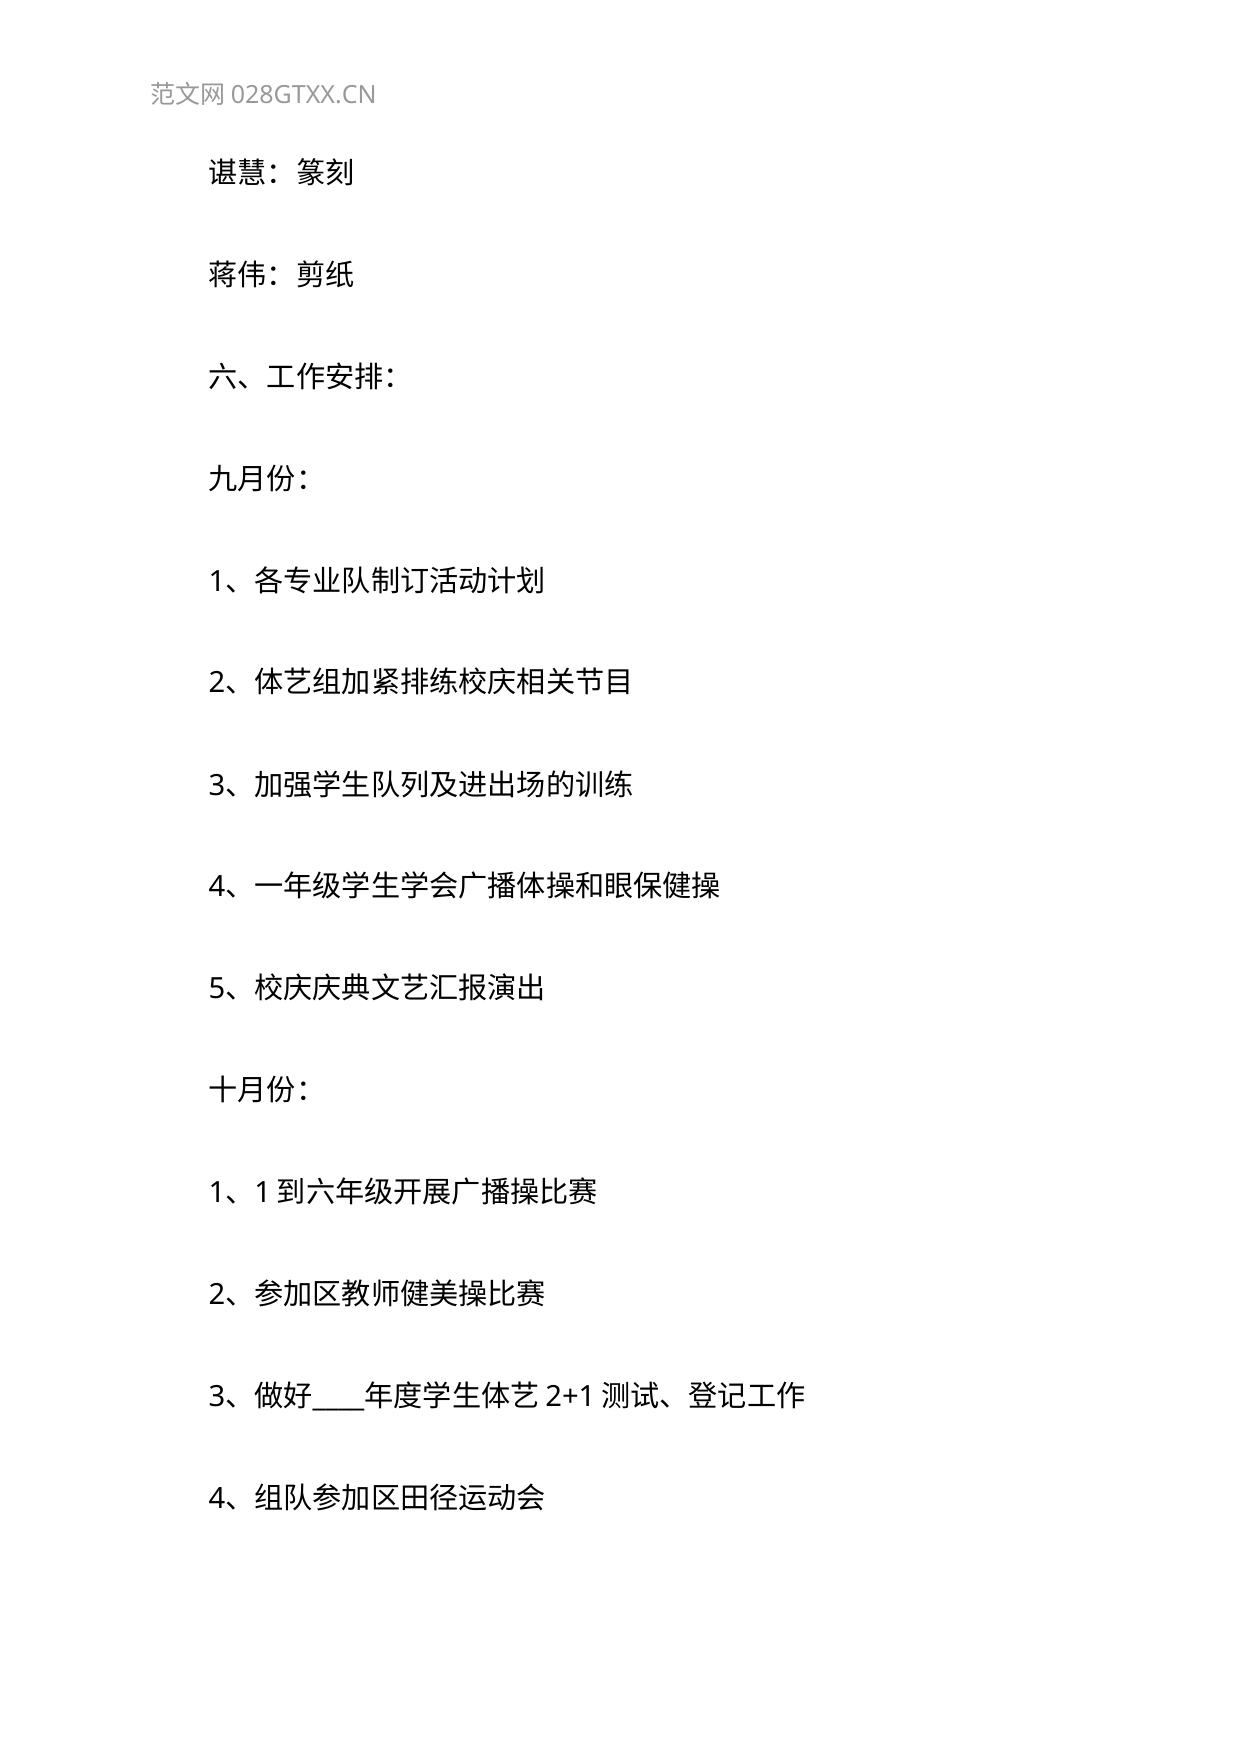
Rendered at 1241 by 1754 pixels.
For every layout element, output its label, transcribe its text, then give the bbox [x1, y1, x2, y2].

text 4、组队参加区田径运动会 [150, 1475, 1090, 1517]
text 1、1到六年级开展广播操比赛 [150, 1169, 1090, 1211]
text 蒋伟：剪纸 [150, 252, 1090, 294]
text 3、做好____年度学生体艺2+1测试、登记工作 [150, 1373, 1090, 1415]
text 2、参加区教师健美操比赛 [150, 1271, 1090, 1313]
text 谌慧：篆刻 [150, 150, 1090, 192]
text 3、加强学生队列及进出场的训练 [150, 761, 1090, 803]
text 六、工作安排： [150, 353, 1090, 396]
text 4、一年级学生学会广播体操和眼保健操 [150, 863, 1090, 905]
text 1、各专业队制订活动计划 [150, 557, 1090, 599]
text 2、体艺组加紧排练校庆相关节目 [150, 659, 1090, 701]
text 5、校庆庆典文艺汇报演出 [150, 965, 1090, 1007]
text 九月份： [150, 455, 1090, 498]
text 十月份： [150, 1067, 1090, 1109]
